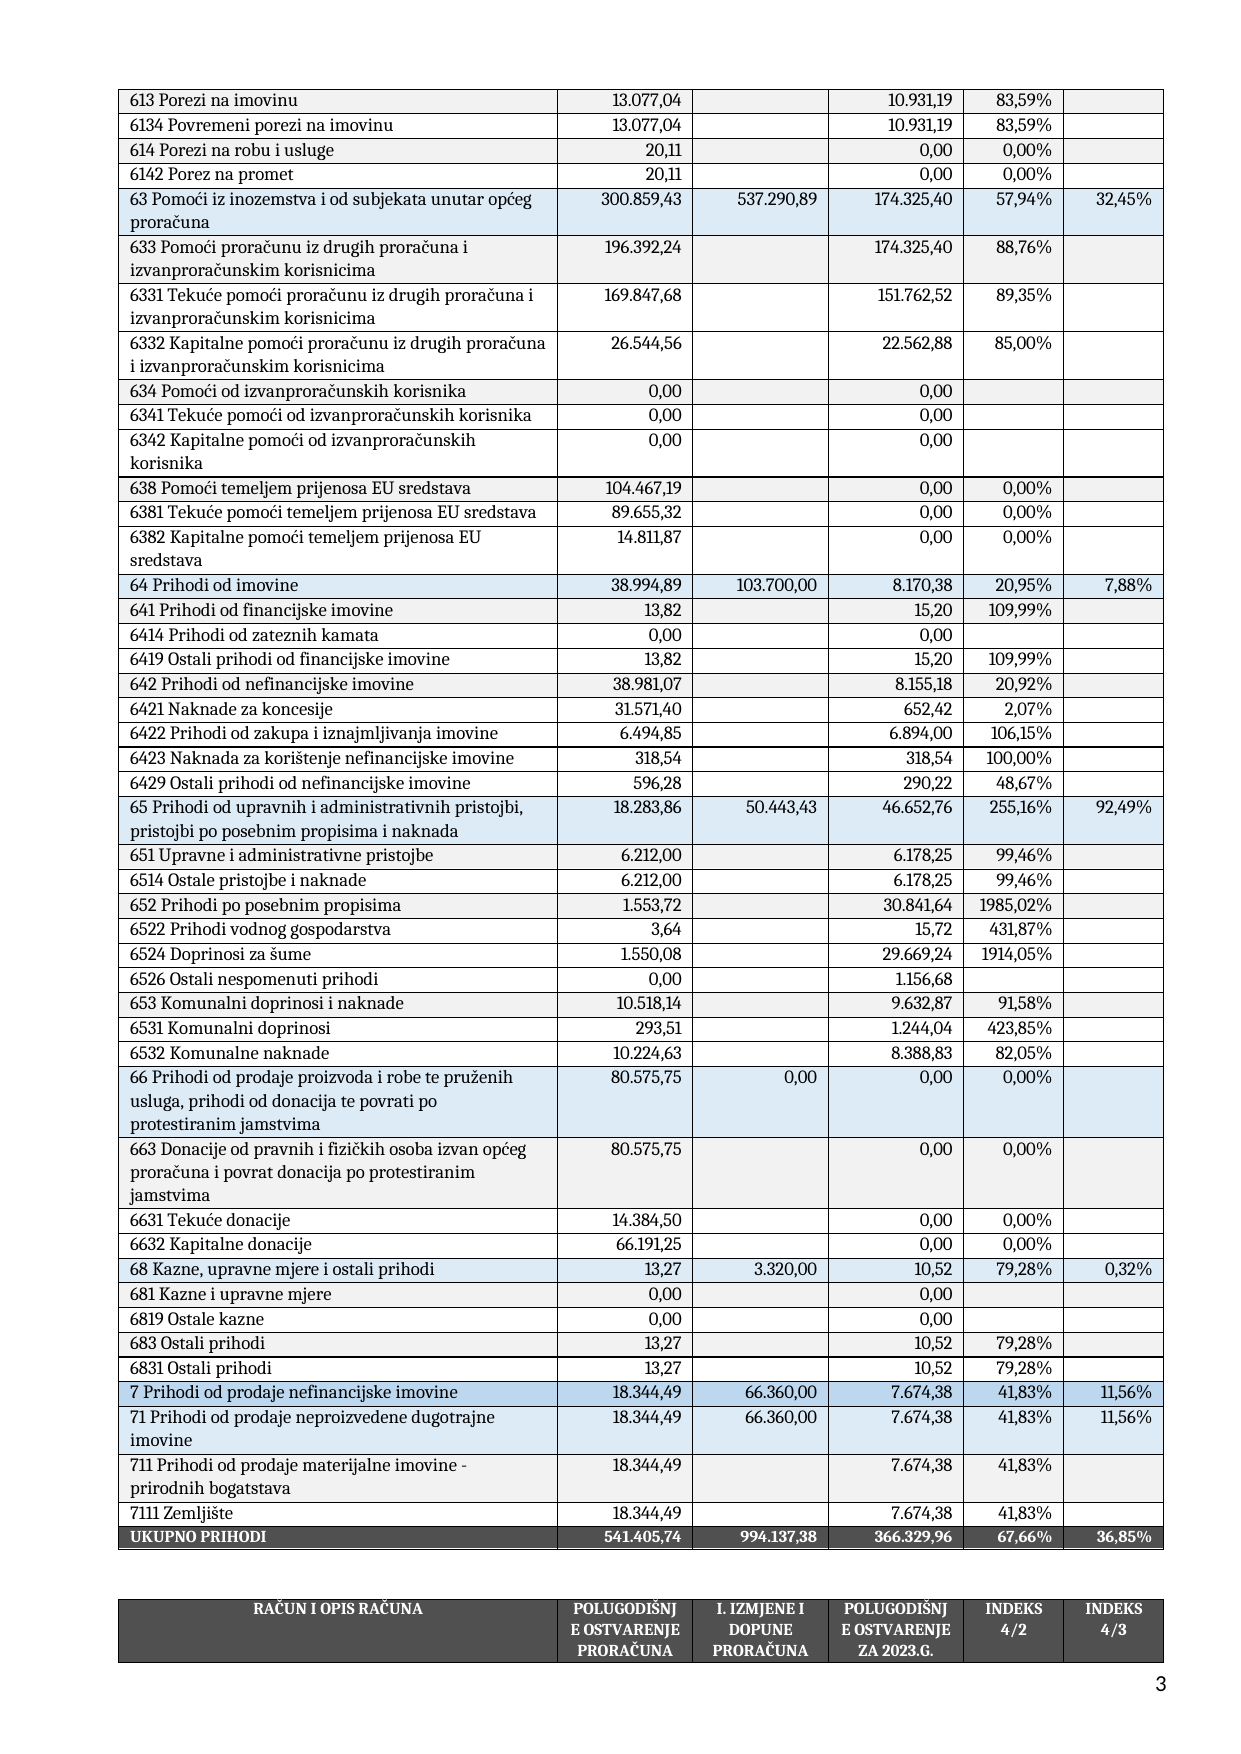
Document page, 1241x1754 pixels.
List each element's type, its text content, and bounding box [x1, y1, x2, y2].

table_cell 0,00 [829, 502, 963, 526]
table_cell 18.344,49 [558, 1455, 692, 1502]
table_cell 196.392,24 [558, 236, 692, 283]
table_cell 633 Pomoći proračunu iz drugih proračuna i izvanproračunskim korisnicima [119, 236, 557, 283]
table_cell [693, 380, 828, 404]
table_cell 7 Prihodi od prodaje nefinancijske imovine [119, 1382, 557, 1406]
table_cell [1064, 1209, 1163, 1233]
table_cell [693, 624, 828, 648]
table_cell 46.652,76 [829, 797, 963, 844]
table_cell [1064, 1067, 1163, 1137]
table_cell [1064, 674, 1163, 697]
table_cell 13,82 [558, 649, 692, 672]
table_cell [964, 1283, 1063, 1307]
table_cell 7111 Zemljište [119, 1503, 557, 1526]
table_cell [693, 236, 828, 283]
table_cell 6.178,25 [829, 845, 963, 868]
table_cell 20,95% [964, 575, 1063, 598]
table_cell [1064, 624, 1163, 648]
table_cell 0,00 [829, 624, 963, 648]
table_cell 36,85% [1064, 1527, 1163, 1548]
table_cell 99,46% [964, 870, 1063, 893]
table_cell [693, 723, 828, 746]
table_cell 614 Porezi na robu i usluge [119, 139, 557, 163]
table_cell 6429 Ostali prihodi od nefinancijske imovine [119, 772, 557, 796]
table_cell 71 Prihodi od prodaje neproizvedene dugotrajne imovine [119, 1407, 557, 1454]
table_cell 1.550,08 [558, 944, 692, 967]
table_cell [693, 478, 828, 501]
table_cell [693, 649, 828, 672]
table_cell 0,00 [829, 380, 963, 404]
table_cell 48,67% [964, 772, 1063, 796]
table_cell [1064, 236, 1163, 283]
table_cell [964, 405, 1063, 428]
table_cell 0,00 [829, 1138, 963, 1208]
table_cell 104.467,19 [558, 478, 692, 501]
table_cell [693, 1503, 828, 1526]
table_cell 151.762,52 [829, 284, 963, 331]
table_cell 15,72 [829, 919, 963, 942]
table_cell 651 Upravne i administrativne pristojbe [119, 845, 557, 868]
table_cell 79,28% [964, 1259, 1063, 1282]
table_cell 0,00 [558, 405, 692, 428]
table_cell 0,00 [829, 478, 963, 501]
table_header INDEKS 4/3 [1064, 1600, 1163, 1662]
table_cell 293,51 [558, 1018, 692, 1041]
table_cell 79,28% [964, 1333, 1063, 1356]
table_cell [1064, 1503, 1163, 1526]
table_cell [1064, 114, 1163, 138]
table_cell 14.384,50 [558, 1209, 692, 1233]
table_cell 13,27 [558, 1259, 692, 1282]
table_cell 0,00 [829, 405, 963, 428]
table_cell [1064, 649, 1163, 672]
table_cell [964, 968, 1063, 992]
table_cell 6342 Kapitalne pomoći od izvanproračunskih korisnika [119, 430, 557, 476]
table_cell 255,16% [964, 797, 1063, 844]
table_cell 0,00 [558, 1308, 692, 1332]
table_cell [693, 748, 828, 771]
table_cell [693, 114, 828, 138]
table_cell [1064, 502, 1163, 526]
table_cell 683 Ostali prihodi [119, 1333, 557, 1356]
table_cell 0,00 [558, 430, 692, 476]
table_cell 318,54 [829, 748, 963, 771]
table_cell 67,66% [964, 1527, 1063, 1548]
table_cell 318,54 [558, 748, 692, 771]
table_cell 6.494,85 [558, 723, 692, 746]
table_cell 6524 Doprinosi za šume [119, 944, 557, 967]
table_cell 537.290,89 [693, 189, 828, 235]
table_cell 91,58% [964, 993, 1063, 1017]
table_cell 66 Prihodi od prodaje proizvoda i robe te pruženih usluga, prihodi od donacija te povrati po protestiranim jamstvima [119, 1067, 557, 1137]
table_cell 13,82 [558, 599, 692, 623]
table_cell 41,83% [964, 1455, 1063, 1502]
table_cell 1985,02% [964, 894, 1063, 918]
table_cell 6531 Komunalni doprinosi [119, 1018, 557, 1041]
table_cell [693, 674, 828, 697]
table_cell 6332 Kapitalne pomoći proračunu iz drugih proračuna i izvanproračunskim korisnicima [119, 332, 557, 379]
table_cell 89,35% [964, 284, 1063, 331]
table_cell 10,52 [829, 1333, 963, 1356]
table_cell [693, 527, 828, 574]
table_cell 6421 Naknade za koncesije [119, 698, 557, 722]
table_cell 79,28% [964, 1358, 1063, 1381]
table_cell 63 Pomoći iz inozemstva i od subjekata unutar općeg proračuna [119, 189, 557, 235]
table_cell 0,00% [964, 1067, 1063, 1137]
table_cell [1064, 478, 1163, 501]
table_cell 6341 Tekuće pomoći od izvanproračunskih korisnika [119, 405, 557, 428]
table_cell 3.320,00 [693, 1259, 828, 1282]
table_cell [1064, 139, 1163, 163]
table_cell 10,52 [829, 1259, 963, 1282]
table_cell 613 Porezi na imovinu [119, 90, 557, 113]
table_cell 0,00% [964, 478, 1063, 501]
table_cell 10.518,14 [558, 993, 692, 1017]
table_cell 82,05% [964, 1042, 1063, 1066]
table_cell 85,00% [964, 332, 1063, 379]
table_cell 8.170,38 [829, 575, 963, 598]
table_cell 26.544,56 [558, 332, 692, 379]
table_cell [693, 139, 828, 163]
table_cell [693, 968, 828, 992]
table_cell [1064, 1042, 1163, 1066]
table_cell 642 Prihodi od nefinancijske imovine [119, 674, 557, 697]
table_cell [1064, 1234, 1163, 1258]
table_cell [693, 1234, 828, 1258]
table_cell [1064, 284, 1163, 331]
table_cell [693, 1308, 828, 1332]
table_cell 0,00 [829, 1067, 963, 1137]
table_cell 30.841,64 [829, 894, 963, 918]
table_cell 6414 Prihodi od zateznih kamata [119, 624, 557, 648]
table_header INDEKS 4/2 [964, 1600, 1063, 1662]
table_cell 711 Prihodi od prodaje materijalne imovine - prirodnih bogatstava [119, 1455, 557, 1502]
table_cell 11,56% [1064, 1407, 1163, 1454]
table_cell [693, 1333, 828, 1356]
table_cell 638 Pomoći temeljem prijenosa EU sredstava [119, 478, 557, 501]
table_cell 0,00 [829, 139, 963, 163]
table_cell [693, 1358, 828, 1381]
table_cell [1064, 698, 1163, 722]
table_cell [693, 1042, 828, 1066]
table_cell 0,00 [829, 1283, 963, 1307]
table_header RAČUN I OPIS RAČUNA [119, 1600, 557, 1662]
table_cell 6.212,00 [558, 870, 692, 893]
table_cell 50.443,43 [693, 797, 828, 844]
table_cell 41,83% [964, 1503, 1063, 1526]
table_cell 174.325,40 [829, 189, 963, 235]
table_cell [1064, 772, 1163, 796]
table_cell [693, 1018, 828, 1041]
table_cell 0,32% [1064, 1259, 1163, 1282]
table_cell 1.156,68 [829, 968, 963, 992]
table_cell 64 Prihodi od imovine [119, 575, 557, 598]
table_cell 20,92% [964, 674, 1063, 697]
table_cell [964, 380, 1063, 404]
table_cell 290,22 [829, 772, 963, 796]
table_cell [693, 332, 828, 379]
table_cell 6.212,00 [558, 845, 692, 868]
table_cell [1064, 599, 1163, 623]
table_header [693, 1600, 828, 1662]
table_cell 1.244,04 [829, 1018, 963, 1041]
table_cell 1914,05% [964, 944, 1063, 967]
table_cell 0,00% [964, 1209, 1063, 1233]
table_cell 7.674,38 [829, 1382, 963, 1406]
table_cell 66.191,25 [558, 1234, 692, 1258]
table_cell 994.137,38 [693, 1527, 828, 1548]
table_cell 169.847,68 [558, 284, 692, 331]
table_cell [1064, 1018, 1163, 1041]
table_cell 652,42 [829, 698, 963, 722]
table_cell [693, 919, 828, 942]
table_cell 6.178,25 [829, 870, 963, 893]
table_cell 22.562,88 [829, 332, 963, 379]
table_cell 41,83% [964, 1382, 1063, 1406]
table_cell 18.344,49 [558, 1382, 692, 1406]
table_cell [1064, 1308, 1163, 1332]
table_cell [693, 698, 828, 722]
table_cell 68 Kazne, upravne mjere i ostali prihodi [119, 1259, 557, 1282]
table_cell 6632 Kapitalne donacije [119, 1234, 557, 1258]
table_cell 18.344,49 [558, 1503, 692, 1526]
table_cell [1064, 944, 1163, 967]
table_cell 6.894,00 [829, 723, 963, 746]
table_cell [693, 845, 828, 868]
table_cell 0,00% [964, 502, 1063, 526]
table_cell [1064, 164, 1163, 187]
table_cell 9.632,87 [829, 993, 963, 1017]
table_cell 10.931,19 [829, 90, 963, 113]
table_cell 13,27 [558, 1358, 692, 1381]
table_cell 7.674,38 [829, 1455, 963, 1502]
table_cell 14.811,87 [558, 527, 692, 574]
table_cell 6831 Ostali prihodi [119, 1358, 557, 1381]
table_cell 653 Komunalni doprinosi i naknade [119, 993, 557, 1017]
table_cell [964, 624, 1063, 648]
table_cell 431,87% [964, 919, 1063, 942]
table_cell 66.360,00 [693, 1407, 828, 1454]
table_cell [1064, 993, 1163, 1017]
table_cell 80.575,75 [558, 1067, 692, 1137]
table_cell 38.994,89 [558, 575, 692, 598]
table_cell 0,00 [829, 164, 963, 187]
table_cell 83,59% [964, 90, 1063, 113]
table_cell 0,00 [829, 430, 963, 476]
table_cell 29.669,24 [829, 944, 963, 967]
table_cell 0,00 [829, 1308, 963, 1332]
table_cell [693, 993, 828, 1017]
table_cell 0,00 [558, 968, 692, 992]
table_cell 6142 Porez na promet [119, 164, 557, 187]
table_cell [693, 164, 828, 187]
table_cell [1064, 894, 1163, 918]
table_cell 7.674,38 [829, 1503, 963, 1526]
table_cell 423,85% [964, 1018, 1063, 1041]
table_cell [1064, 430, 1163, 476]
table_cell [1064, 1358, 1163, 1381]
table_cell 57,94% [964, 189, 1063, 235]
table_cell [1064, 968, 1163, 992]
table_cell [693, 894, 828, 918]
table_cell 65 Prihodi od upravnih i administrativnih pristojbi, pristojbi po posebnim propisima i naknada [119, 797, 557, 844]
table_cell [1064, 1138, 1163, 1208]
table_cell 20,11 [558, 164, 692, 187]
table_cell [693, 90, 828, 113]
table_cell UKUPNO PRIHODI [119, 1527, 557, 1548]
table_cell 41,83% [964, 1407, 1063, 1454]
table_cell 641 Prihodi od financijske imovine [119, 599, 557, 623]
table_cell 0,00 [829, 527, 963, 574]
table_cell 32,45% [1064, 189, 1163, 235]
table_cell 10.224,63 [558, 1042, 692, 1066]
table_cell 6819 Ostale kazne [119, 1308, 557, 1332]
table_cell 634 Pomoći od izvanproračunskih korisnika [119, 380, 557, 404]
table_cell 15,20 [829, 649, 963, 672]
table_cell 10,52 [829, 1358, 963, 1381]
table_cell 13.077,04 [558, 114, 692, 138]
table_cell [693, 1209, 828, 1233]
table_cell 0,00% [964, 527, 1063, 574]
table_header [558, 1600, 692, 1662]
table_cell 8.388,83 [829, 1042, 963, 1066]
table_cell 15,20 [829, 599, 963, 623]
table_cell 663 Donacije od pravnih i fizičkih osoba izvan općeg proračuna i povrat donacija po protestiranim jamstvima [119, 1138, 557, 1208]
table_cell 6526 Ostali nespomenuti prihodi [119, 968, 557, 992]
table_cell [1064, 1455, 1163, 1502]
table_cell [693, 772, 828, 796]
table_cell 366.329,96 [829, 1527, 963, 1548]
table_cell [693, 502, 828, 526]
table_cell 1.553,72 [558, 894, 692, 918]
table_cell [693, 1455, 828, 1502]
table_cell 109,99% [964, 649, 1063, 672]
table_cell 652 Prihodi po posebnim propisima [119, 894, 557, 918]
table_cell [1064, 919, 1163, 942]
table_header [829, 1600, 963, 1662]
table_cell [1064, 748, 1163, 771]
table_cell 8.155,18 [829, 674, 963, 697]
table_cell [1064, 870, 1163, 893]
table_cell 31.571,40 [558, 698, 692, 722]
table_cell 6382 Kapitalne pomoći temeljem prijenosa EU sredstava [119, 527, 557, 574]
table_cell [693, 870, 828, 893]
table_cell 103.700,00 [693, 575, 828, 598]
table_cell 106,15% [964, 723, 1063, 746]
table_cell [1064, 723, 1163, 746]
table_cell [693, 599, 828, 623]
table_cell 0,00% [964, 164, 1063, 187]
table_cell 6419 Ostali prihodi od financijske imovine [119, 649, 557, 672]
table_cell 7.674,38 [829, 1407, 963, 1454]
table_cell 109,99% [964, 599, 1063, 623]
table_cell [693, 284, 828, 331]
table_cell 18.283,86 [558, 797, 692, 844]
table_cell 0,00 [558, 624, 692, 648]
table_cell 541.405,74 [558, 1527, 692, 1548]
table_cell 10.931,19 [829, 114, 963, 138]
table_cell [1064, 332, 1163, 379]
table_cell [693, 430, 828, 476]
table_cell [1064, 380, 1163, 404]
table_cell 13,27 [558, 1333, 692, 1356]
table_cell 681 Kazne i upravne mjere [119, 1283, 557, 1307]
table_cell [964, 430, 1063, 476]
table_cell [693, 1138, 828, 1208]
table_cell 99,46% [964, 845, 1063, 868]
table_cell 0,00 [558, 380, 692, 404]
table_cell 2,07% [964, 698, 1063, 722]
table_cell 6331 Tekuće pomoći proračunu iz drugih proračuna i izvanproračunskim korisnicima [119, 284, 557, 331]
table_cell 6522 Prihodi vodnog gospodarstva [119, 919, 557, 942]
table_cell [1064, 405, 1163, 428]
table_cell [1064, 845, 1163, 868]
table_cell 89.655,32 [558, 502, 692, 526]
table_cell [964, 1308, 1063, 1332]
table_cell 300.859,43 [558, 189, 692, 235]
table_cell 0,00 [558, 1283, 692, 1307]
table_cell 13.077,04 [558, 90, 692, 113]
table_cell 6134 Povremeni porezi na imovinu [119, 114, 557, 138]
table_cell 596,28 [558, 772, 692, 796]
table_cell [693, 1283, 828, 1307]
table_cell 6422 Prihodi od zakupa i iznajmljivanja imovine [119, 723, 557, 746]
table_cell 6631 Tekuće donacije [119, 1209, 557, 1233]
table_cell 92,49% [1064, 797, 1163, 844]
table_cell 20,11 [558, 139, 692, 163]
table_cell 18.344,49 [558, 1407, 692, 1454]
table_cell 66.360,00 [693, 1382, 828, 1406]
table_cell 6532 Komunalne naknade [119, 1042, 557, 1066]
table_cell 6381 Tekuće pomoći temeljem prijenosa EU sredstava [119, 502, 557, 526]
table_cell 11,56% [1064, 1382, 1163, 1406]
table_cell [693, 944, 828, 967]
table_cell [1064, 90, 1163, 113]
table_cell 88,76% [964, 236, 1063, 283]
table_cell 6423 Naknada za korištenje nefinancijske imovine [119, 748, 557, 771]
table_cell 100,00% [964, 748, 1063, 771]
table_cell 0,00 [693, 1067, 828, 1137]
table_cell 0,00 [829, 1234, 963, 1258]
table_cell 7,88% [1064, 575, 1163, 598]
table_cell 80.575,75 [558, 1138, 692, 1208]
table_cell [1064, 1333, 1163, 1356]
table_cell 0,00% [964, 139, 1063, 163]
table_cell 83,59% [964, 114, 1063, 138]
table_cell 3,64 [558, 919, 692, 942]
table_cell [693, 405, 828, 428]
table_cell 174.325,40 [829, 236, 963, 283]
table_cell 38.981,07 [558, 674, 692, 697]
table_cell [1064, 527, 1163, 574]
table_cell [1064, 1283, 1163, 1307]
table_cell 0,00% [964, 1234, 1063, 1258]
table_cell 0,00% [964, 1138, 1063, 1208]
table_cell 0,00 [829, 1209, 963, 1233]
table_cell 6514 Ostale pristojbe i naknade [119, 870, 557, 893]
